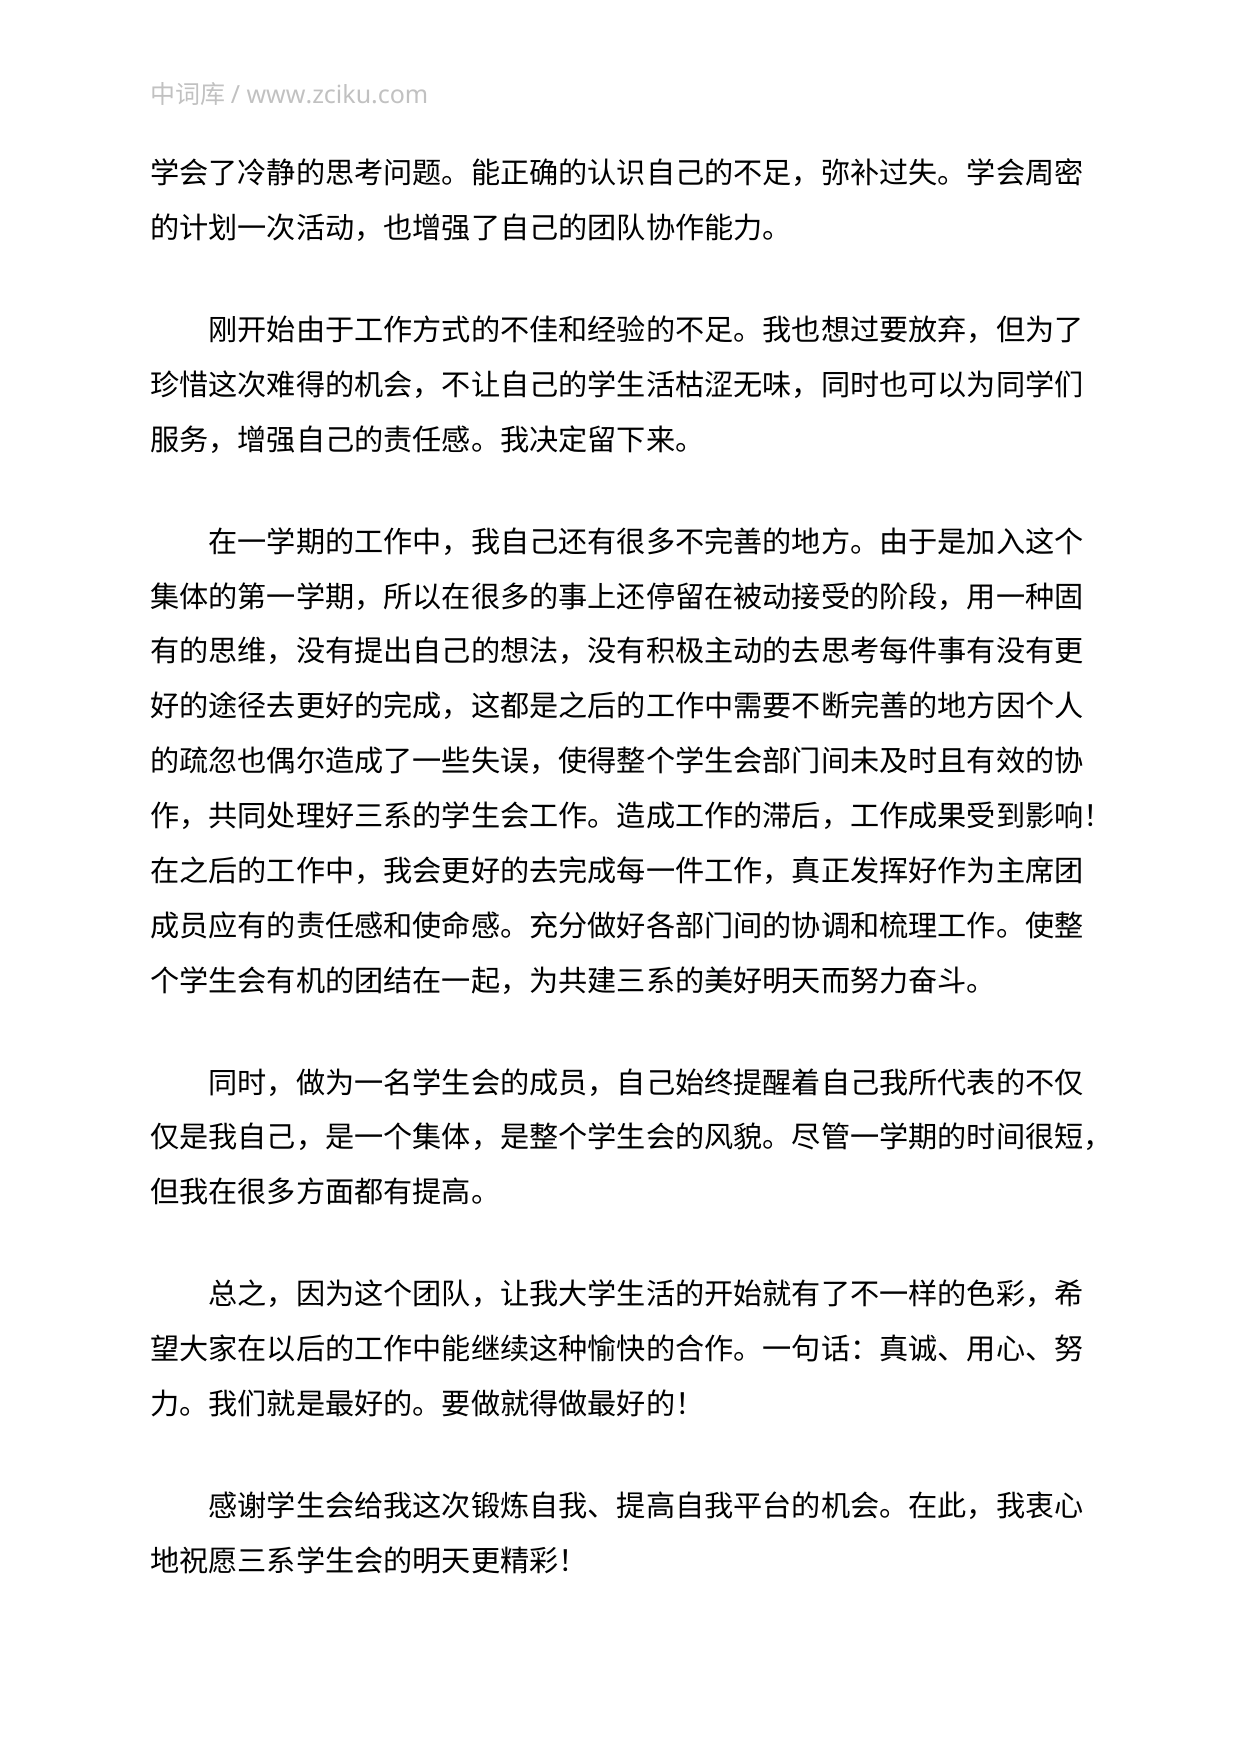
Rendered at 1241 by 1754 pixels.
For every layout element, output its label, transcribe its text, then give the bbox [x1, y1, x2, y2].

text 感谢学生会给我这次锻炼自我、提高自我平台的机会。在此，我衷心地祝愿三系学生会的明天更精彩！ [150, 1482, 1090, 1579]
text 在一学期的工作中，我自己还有很多不完善的地方。由于是加入这个集体的第一学期，所以在很多的事上还停留在被动接受的阶段，用一种固有的思维，没有提出自己的想法，没有积极主动的去思考每件事有没有更好的途径去更好的完成，这都是之后的工作中需要不断完善的地方因个人的疏忽也偶尔造成了一些失误，使得整个学生会部门间未及时且有效的协作，共同处理好三系的学生会工作。造成工作的滞后，工作成果受到影响！在之后的工作中，我会更好的去完成每一件工作，真正发挥好作为主席团成员应有的责任感和使命感。充分做好各部门间的协调和梳理工作。使整个学生会有机的团结在一起，为共建三系的美好明天而努力奋斗。 [150, 518, 1090, 1000]
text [150, 150, 1090, 247]
text 同时，做为一名学生会的成员，自己始终提醒着自己我所代表的不仅仅是我自己，是一个集体，是整个学生会的风貌。尽管一学期的时间很短，但我在很多方面都有提高。 [150, 1059, 1090, 1211]
text 刚开始由于工作方式的不佳和经验的不足。我也想过要放弃，但为了珍惜这次难得的机会，不让自己的学生活枯涩无味，同时也可以为同学们服务，增强自己的责任感。我决定留下来。 [150, 307, 1090, 459]
text 总之，因为这个团队，让我大学生活的开始就有了不一样的色彩，希望大家在以后的工作中能继续这种愉快的合作。一句话：真诚、用心、努力。我们就是最好的。要做就得做最好的！ [150, 1271, 1090, 1423]
